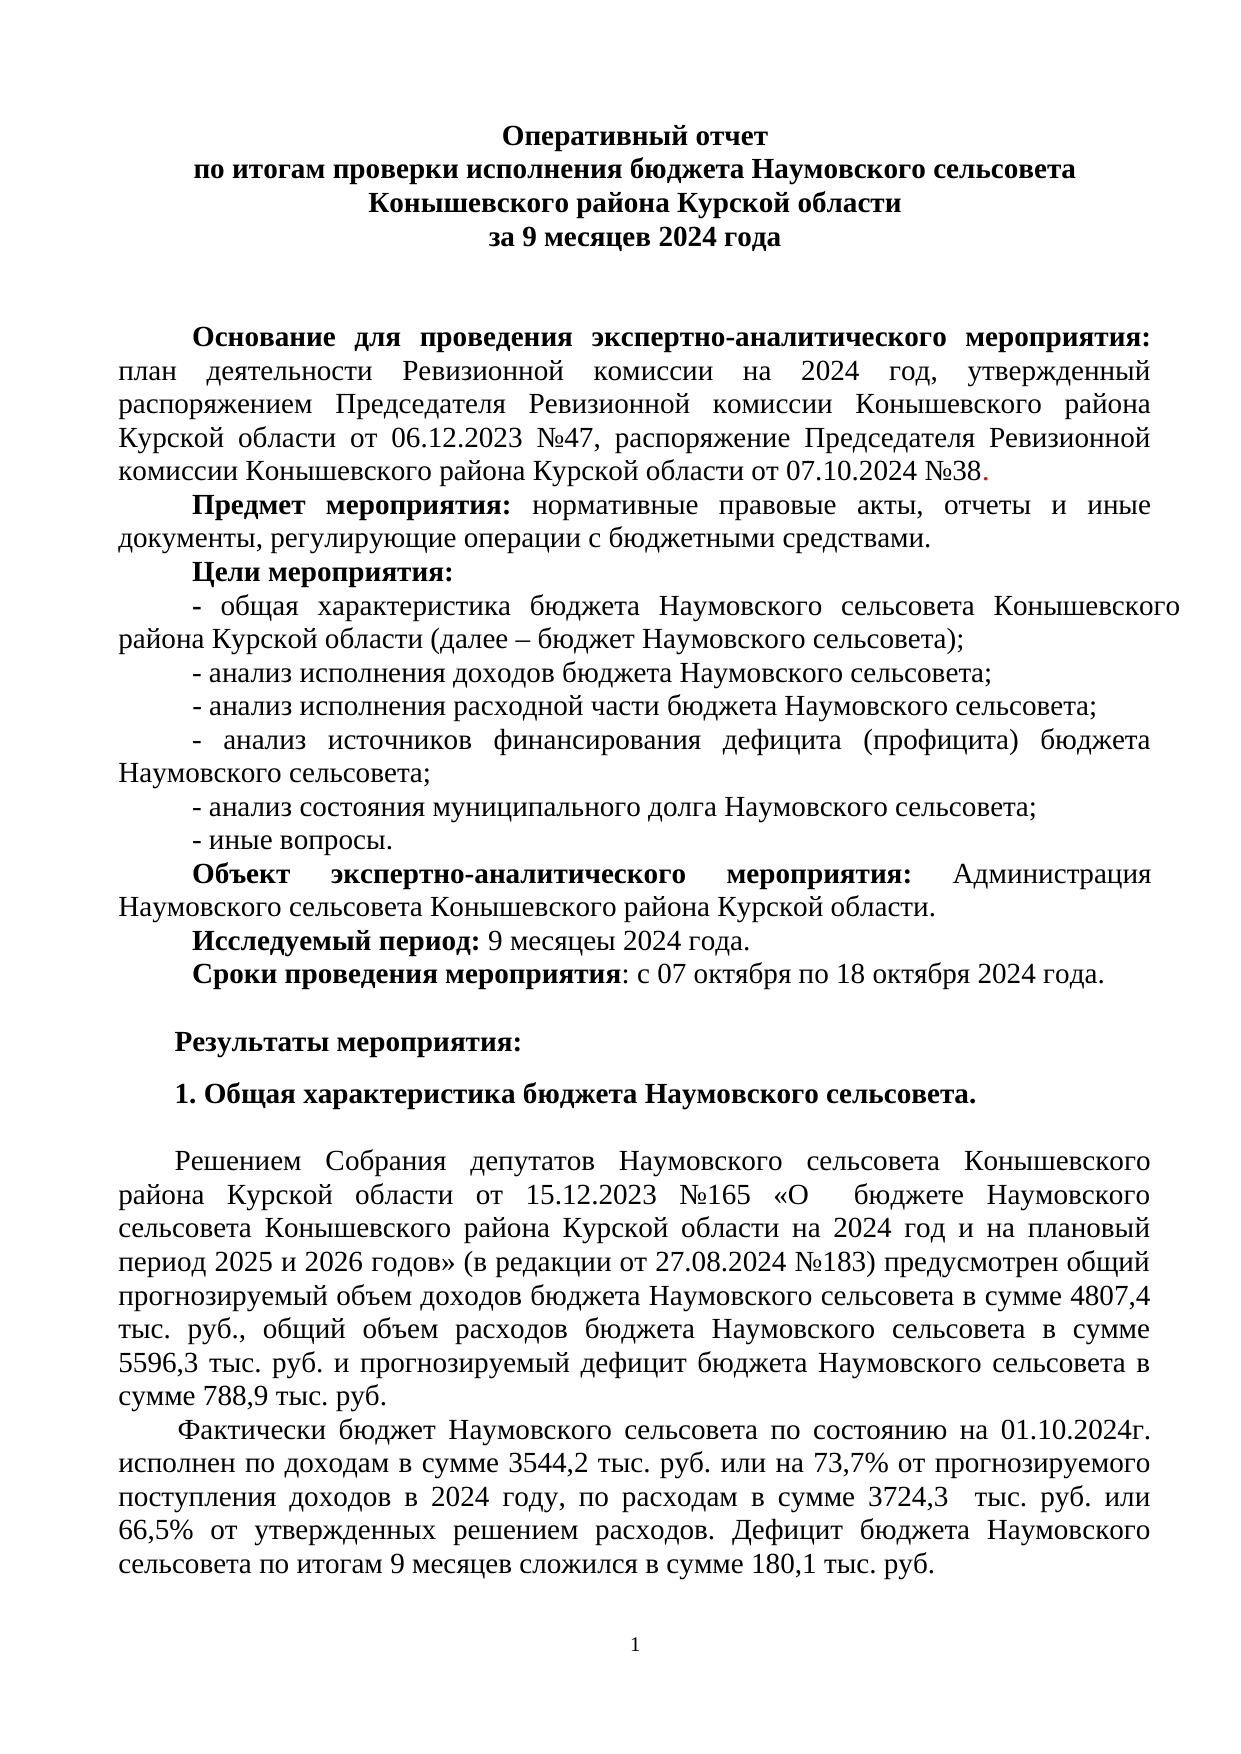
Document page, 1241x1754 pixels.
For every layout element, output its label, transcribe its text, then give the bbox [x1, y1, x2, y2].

text по итогам проверки исполнения бюджета Наумовского сельсовета [118, 152, 1152, 185]
text Результаты мероприятия: [118, 1024, 1152, 1057]
text - общая характеристика бюджета Наумовского сельсовета Конышевского района Курской области (далее – бюджет Наумовского сельсовета); [118, 588, 1181, 655]
text Основание для проведения экспертно-аналитического мероприятия: план деятельности Ревизионной комиссии на 2024 год, утвержденный распоряжением Председателя Ревизионной комиссии Конышевского района Курской области от 06.12.2023 №47, распоряжение Председателя Ревизионной комиссии Конышевского района Курской области от 07.10.2024 №38. [118, 319, 1152, 487]
text - анализ источников финансирования дефицита (профицита) бюджета Наумовского сельсовета; [118, 722, 1152, 789]
text - иные вопросы. [118, 822, 1152, 856]
text 1. Общая характеристика бюджета Наумовского сельсовета. [118, 1076, 1152, 1110]
text Цели мероприятия: [118, 554, 1181, 588]
text Оперативный отчет [118, 118, 1152, 152]
text Фактически бюджет Наумовского сельсовета по состоянию на 01.10.2024г. исполнен по доходам в сумме 3544,2 тыс. руб. или на 73,7% от прогнозируемого поступления доходов в 2024 году, по расходам в сумме 3724,3 тыс. руб. или 66,5% от утвержденных решением расходов. Дефицит бюджета Наумовского сельсовета по итогам 9 месяцев сложился в сумме 180,1 тыс. руб. [118, 1412, 1152, 1579]
text - анализ состояния муниципального долга Наумовского сельсовета; [118, 789, 1152, 822]
text Решением Собрания депутатов Наумовского сельсовета Конышевского района Курской области от 15.12.2023 №165 «О бюджете Наумовского сельсовета Конышевского района Курской области на 2024 год и на плановый период 2025 и 2026 годов» (в редакции от 27.08.2024 №183) предусмотрен общий прогнозируемый объем доходов бюджета Наумовского сельсовета в сумме 4807,4 тыс. руб., общий объем расходов бюджета Наумовского сельсовета в сумме 5596,3 тыс. руб. и прогнозируемый дефицит бюджета Наумовского сельсовета в сумме 788,9 тыс. руб. [118, 1143, 1152, 1412]
text - анализ исполнения расходной части бюджета Наумовского сельсовета; [118, 688, 1152, 722]
text Предмет мероприятия: нормативные правовые акты, отчеты и иные документы, регулирующие операции с бюджетными средствами. [118, 487, 1152, 554]
title Сроки проведения мероприятия: с 07 октября по 18 октября 2024 года. [118, 957, 1152, 990]
title Исследуемый период: 9 месяцеы 2024 года. [118, 923, 1152, 957]
text Конышевского района Курской области [118, 185, 1152, 219]
text - анализ исполнения доходов бюджета Наумовского сельсовета; [118, 655, 1181, 688]
title Объект экспертно-аналитического мероприятия: Администрация Наумовского сельсовета Конышевского района Курской области. [118, 856, 1152, 923]
text за 9 месяцев 2024 года [118, 219, 1152, 252]
